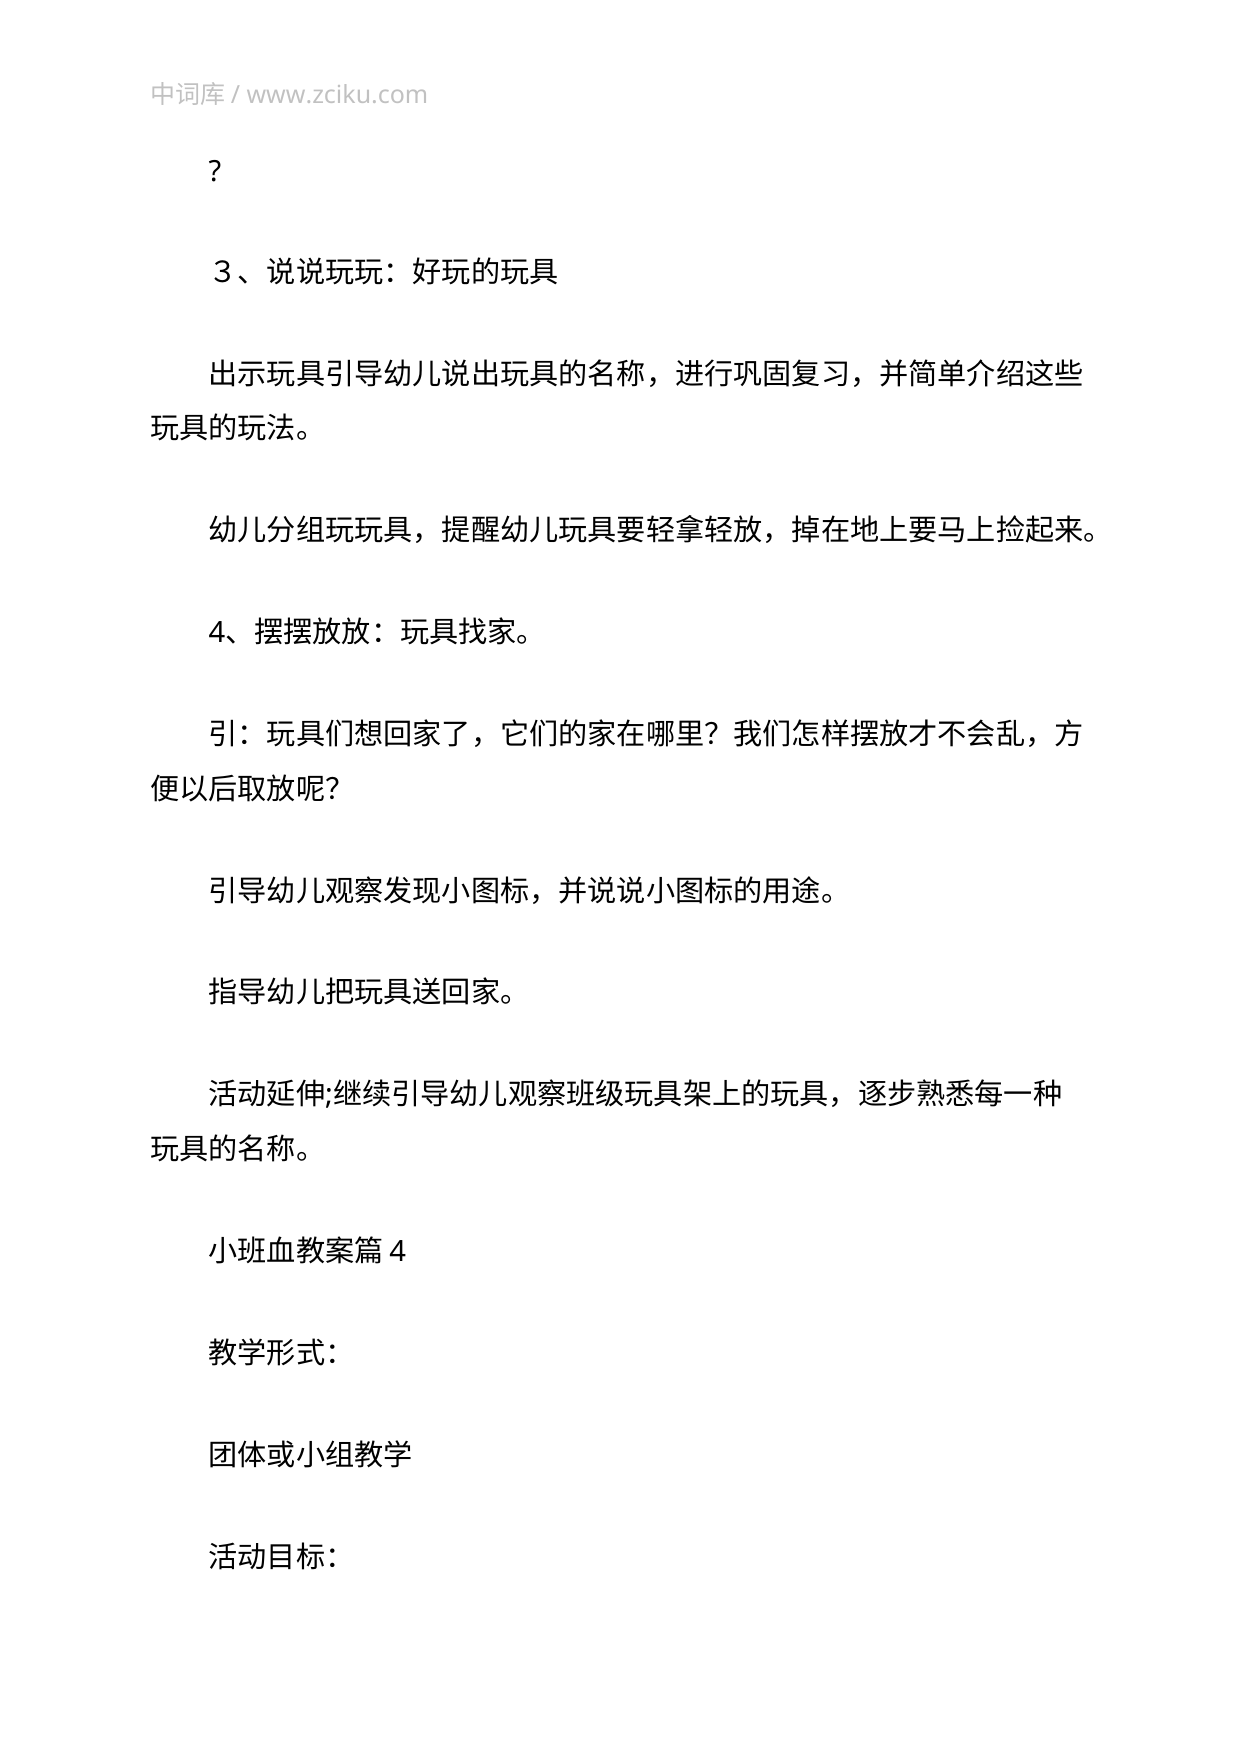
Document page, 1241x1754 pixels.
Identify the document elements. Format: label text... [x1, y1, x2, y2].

text 引导幼儿观察发现小图标，并说说小图标的用途。 [150, 867, 1090, 909]
text 幼儿分组玩玩具，提醒幼儿玩具要轻拿轻放，掉在地上要马上捡起来。 [150, 507, 1090, 549]
text 引：玩具们想回家了，它们的家在哪里？我们怎样摆放才不会乱，方便以后取放呢？ [150, 711, 1090, 808]
text 小班血教案篇4 [150, 1228, 1090, 1270]
text 指导幼儿把玩具送回家。 [150, 969, 1090, 1011]
text 活动延伸;继续引导幼儿观察班级玩具架上的玩具，逐步熟悉每一种玩具的名称。 [150, 1071, 1090, 1168]
text 4、摆摆放放：玩具找家。 [150, 609, 1090, 651]
text ３、说说玩玩：好玩的玩具 [150, 248, 1090, 291]
text 出示玩具引导幼儿说出玩具的名称，进行巩固复习，并简单介绍这些玩具的玩法。 [150, 350, 1090, 447]
text 活动目标： [150, 1533, 1090, 1575]
text 教学形式： [150, 1329, 1090, 1372]
text 团体或小组教学 [150, 1431, 1090, 1474]
text ? [150, 150, 1090, 190]
